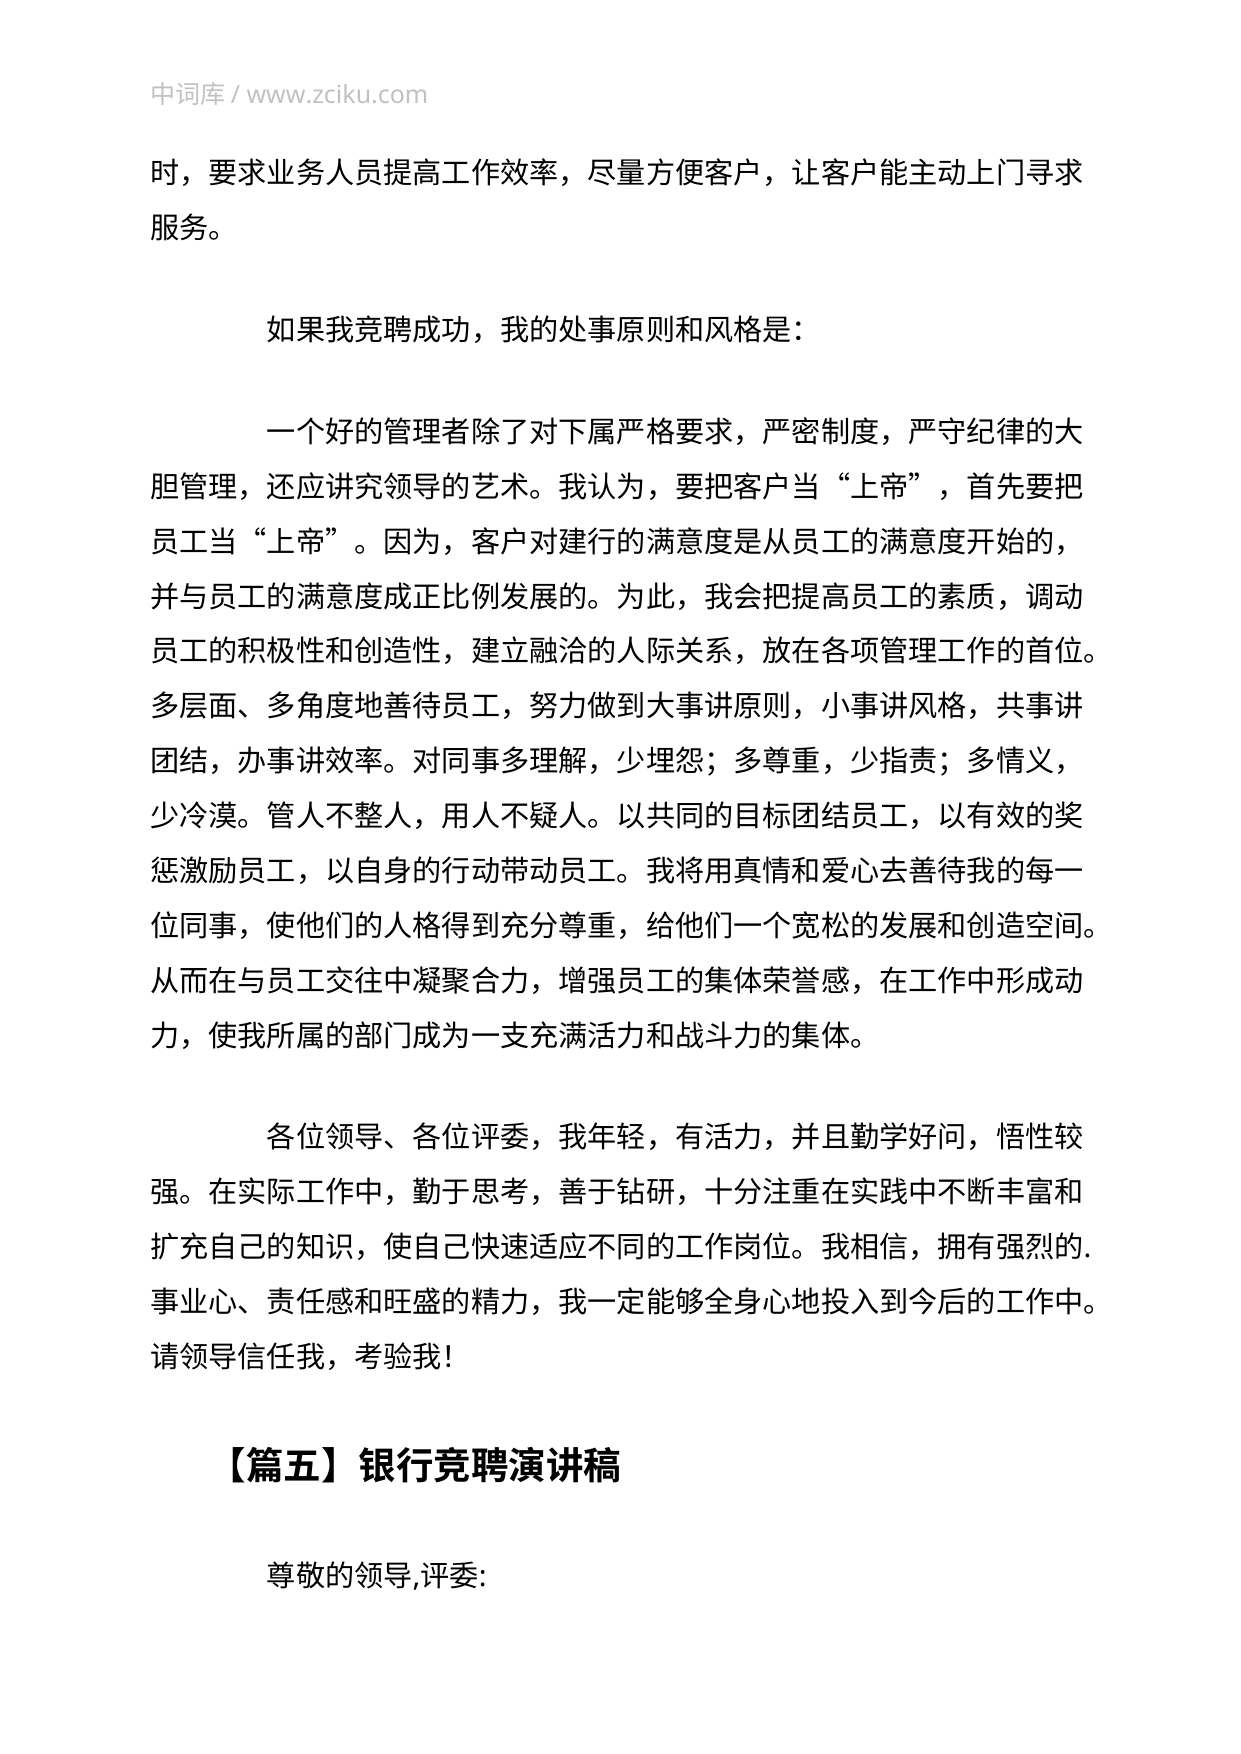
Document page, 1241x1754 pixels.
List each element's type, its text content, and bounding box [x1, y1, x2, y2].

text 各位领导、各位评委，我年轻，有活力，并且勤学好问，悟性较强。在实际工作中，勤于思考，善于钻研，十分注重在实践中不断丰富和扩充自己的知识，使自己快速适应不同的工作岗位。我相信，拥有强烈的.事业心、责任感和旺盛的精力，我一定能够全身心地投入到今后的工作中。请领导信任我，考验我！ [150, 1114, 1090, 1376]
text 【篇五】银行竞聘演讲稿 [150, 1436, 1090, 1490]
text 如果我竞聘成功，我的处事原则和风格是： [150, 307, 1090, 349]
text 一个好的管理者除了对下属严格要求，严密制度，严守纪律的大胆管理，还应讲究领导的艺术。我认为，要把客户当“上帝”，首先要把员工当“上帝”。因为，客户对建行的满意度是从员工的满意度开始的，并与员工的满意度成正比例发展的。为此，我会把提高员工的素质，调动员工的积极性和创造性，建立融洽的人际关系，放在各项管理工作的首位。多层面、多角度地善待员工，努力做到大事讲原则，小事讲风格，共事讲团结，办事讲效率。对同事多理解，少埋怨；多尊重，少指责；多情义，少冷漠。管人不整人，用人不疑人。以共同的目标团结员工，以有效的奖惩激励员工，以自身的行动带动员工。我将用真情和爱心去善待我的每一位同事，使他们的人格得到充分尊重，给他们一个宽松的发展和创造空间。从而在与员工交往中凝聚合力，增强员工的集体荣誉感，在工作中形成动力，使我所属的部门成为一支充满活力和战斗力的集体。 [150, 408, 1090, 1054]
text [150, 150, 1090, 247]
text 尊敬的领导,评委: [150, 1553, 1090, 1595]
